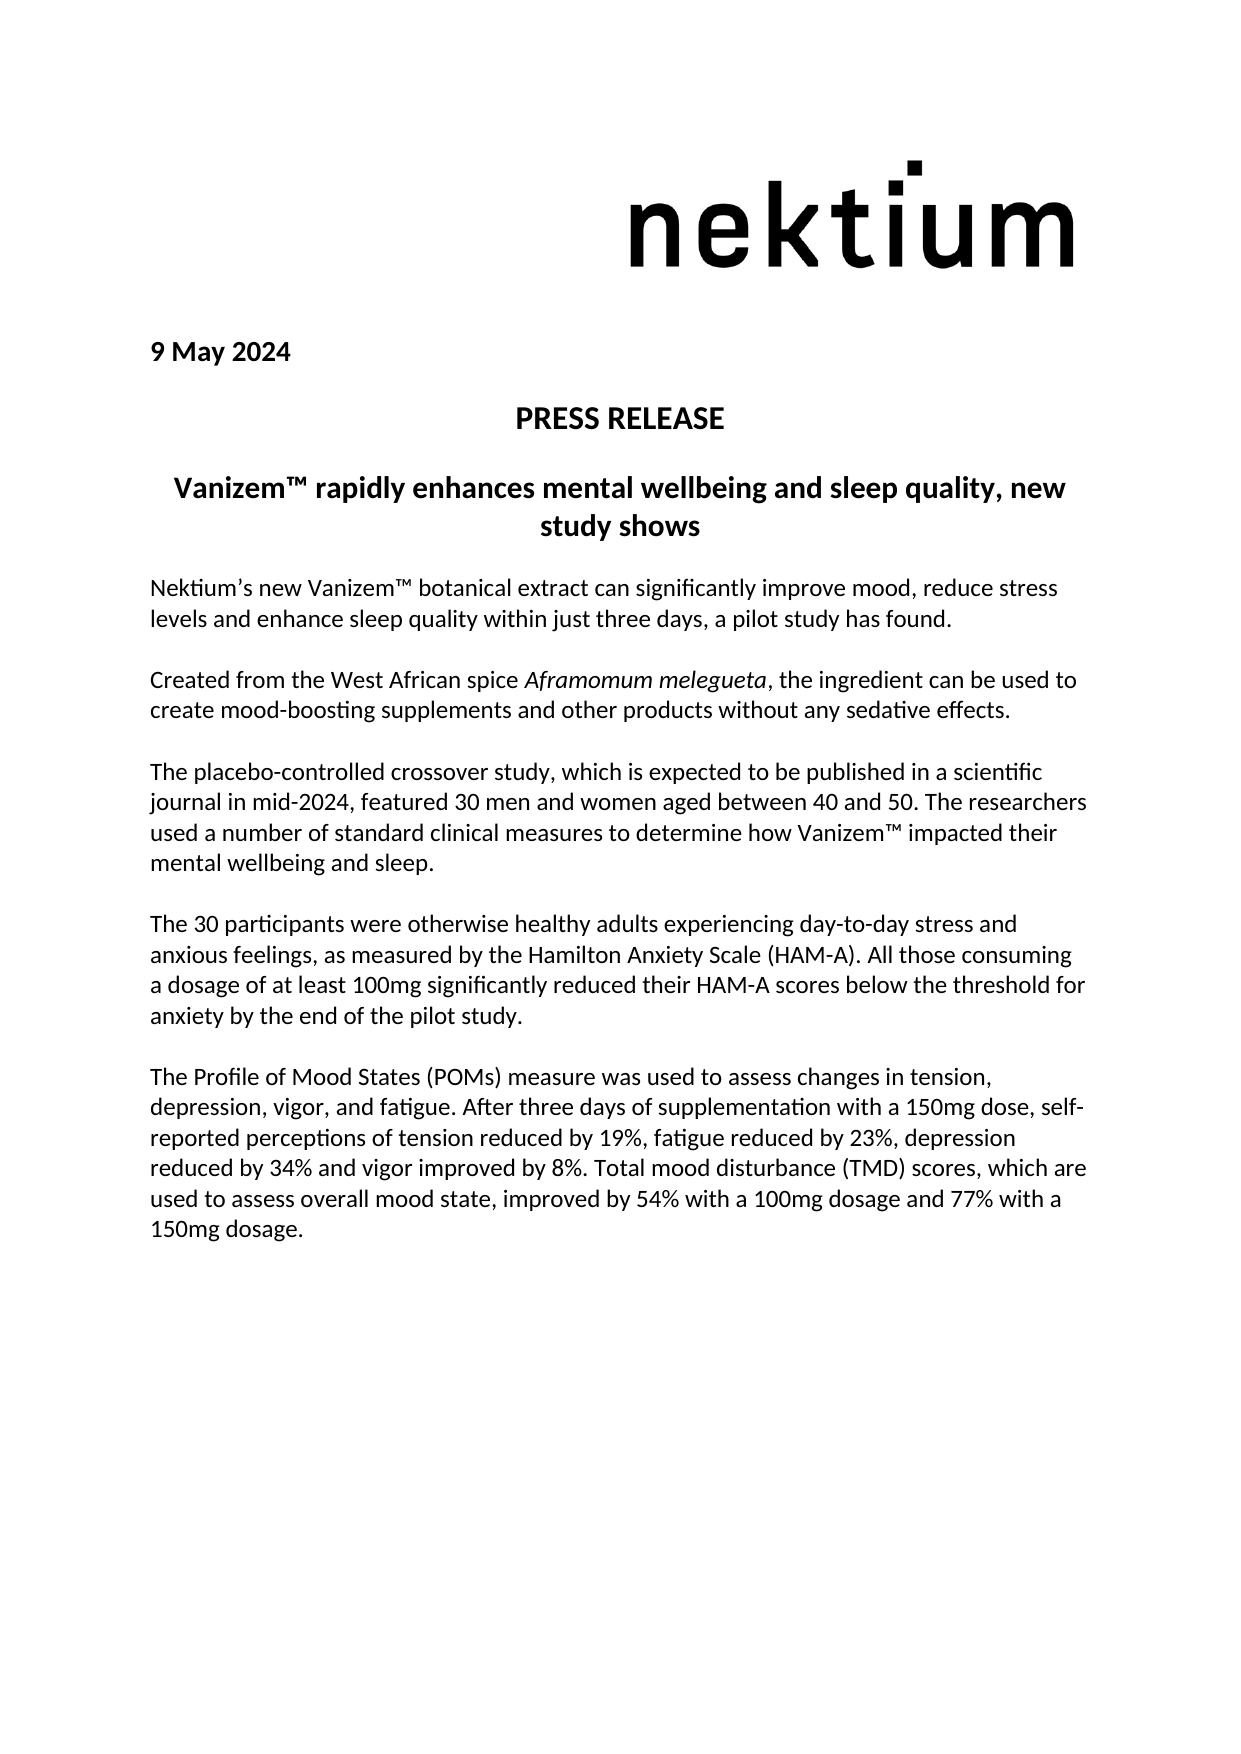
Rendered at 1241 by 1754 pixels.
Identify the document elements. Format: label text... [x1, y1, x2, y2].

text Vanizem™ rapidly enhances mental wellbeing and sleep quality, new study shows [150, 468, 1090, 544]
text The placebo-controlled crossover study, which is expected to be published in a scientific journal in mid-2024, featured 30 men and women aged between 40 and 50. The researchers used a number of standard clinical measures to determine how Vanizem™ impacted their mental wellbeing and sleep. [150, 756, 1090, 878]
text The Profile of Mood States (POMs) measure was used to assess changes in tension, depression, vigor, and fatigue. After three days of supplementation with a 150mg dose, self-reported perceptions of tension reduced by 19%, fatigue reduced by 23%, depression reduced by 34% and vigor improved by 8%. Total mood disturbance (TMD) scores, which are used to assess overall mood state, improved by 54% with a 100mg dosage and 77% with a 150mg dosage. [150, 1061, 1090, 1244]
text PRESS RELEASE [150, 397, 1090, 438]
text Nektium’s new Vanizem™ botanical extract can significantly improve mood, reduce stress levels and enhance sleep quality within just three days, a pilot study has found. [150, 573, 1090, 634]
text Created from the West African spice Aframomum melegueta, the ingredient can be used to create mood-boosting supplements and other products without any sedative effects. [150, 664, 1090, 725]
text The 30 participants were otherwise healthy adults experiencing day-to-day stress and anxious feelings, as measured by the Hamilton Anxiety Scale (HAM-A). All those consuming a dosage of at least 100mg significantly reduced their HAM-A scores below the threshold for anxiety by the end of the pilot study. [150, 908, 1090, 1030]
picture [612, 150, 1091, 278]
text 9 May 2024 [150, 333, 1090, 369]
